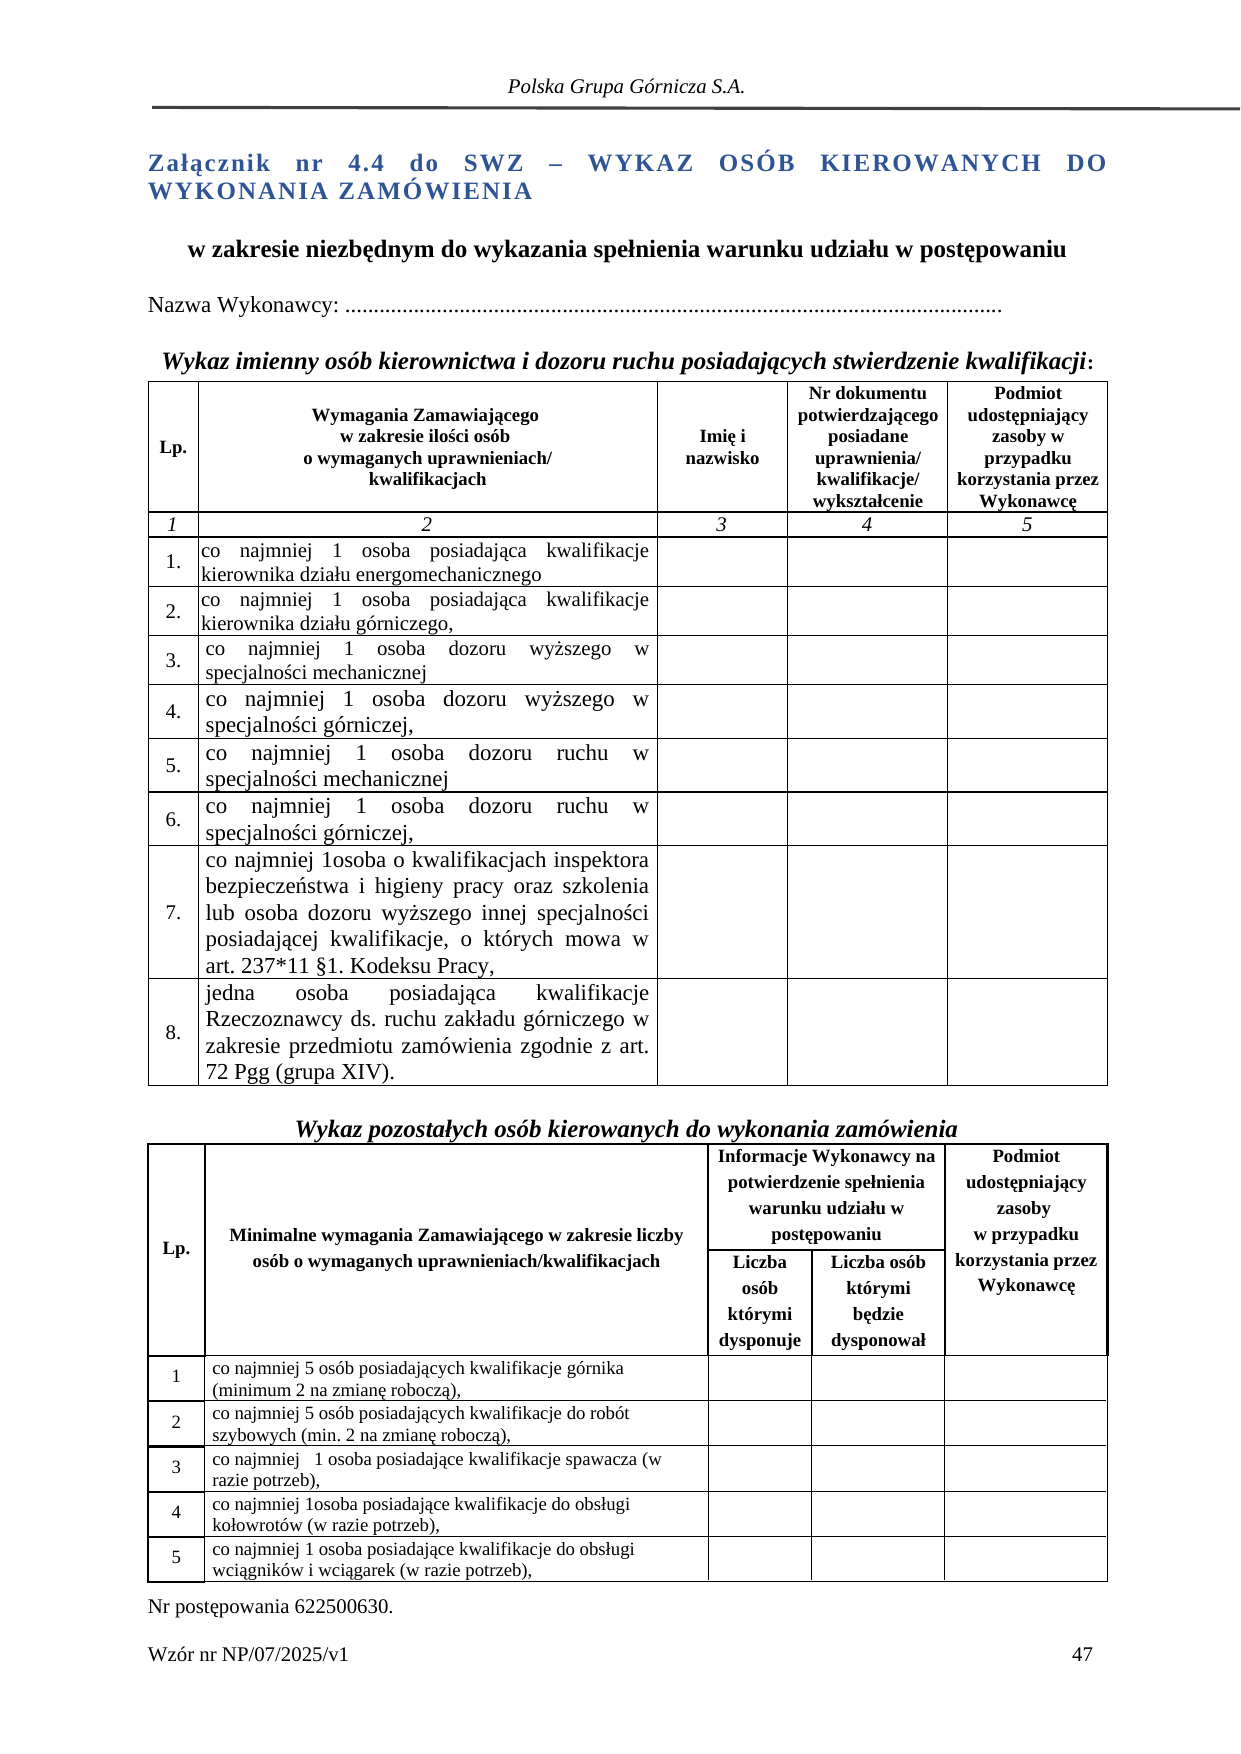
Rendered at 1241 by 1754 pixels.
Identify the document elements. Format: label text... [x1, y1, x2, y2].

table_cell [788, 979, 947, 1084]
table_header Minimalne wymagania Zamawiającego w zakresie liczby osób o wymaganych uprawnieniach/kwalifikacjach [206, 1145, 707, 1355]
table_cell 4 [149, 1493, 204, 1536]
table_cell 1 [149, 1357, 204, 1400]
table_cell [948, 979, 1107, 1084]
text Wykaz imienny osób kierownictwa i dozoru ruchu posiadających stwierdzenie kwalifikacji: [148, 346, 1107, 375]
table_cell [658, 685, 787, 738]
table_cell [709, 1401, 811, 1445]
table_cell [948, 739, 1107, 791]
table_cell 8. [149, 979, 198, 1084]
table_cell 5 [948, 513, 1107, 536]
text Wykaz pozostałych osób kierowanych do wykonania zamówienia [148, 1114, 1107, 1143]
table_cell [788, 538, 947, 586]
text Nazwa Wykonawcy: ................................................................................................................... [148, 291, 1107, 318]
table_cell 5 [149, 1538, 204, 1581]
table_cell [788, 739, 947, 791]
table_header Lp. [149, 1145, 204, 1355]
table_cell co najmniej 1osoba o kwalifikacjach inspektora bezpieczeństwa i higieny pracy oraz szkolenia lub osoba dozoru wyższego innej specjalności posiadającej kwalifikacje, o których mowa w art. 237*11 §1. Kodeksu Pracy, [199, 846, 657, 978]
table_cell [812, 1537, 945, 1581]
table_cell 1 [149, 513, 198, 536]
table_cell 3. [149, 636, 198, 684]
table_cell [788, 685, 947, 738]
table_header Podmiot udostępniający zasoby w przypadku korzystania przez Wykonawcę [946, 1145, 1106, 1355]
table_header Wymagania Zamawiającego w zakresie ilości osób o wymaganych uprawnieniach/ kwalifikacjach [199, 382, 657, 511]
table_cell [658, 846, 787, 978]
table_cell [948, 846, 1107, 978]
table_cell [788, 587, 947, 635]
table_cell [812, 1356, 944, 1400]
table_cell 2. [149, 587, 198, 635]
table_cell [709, 1446, 811, 1491]
table_cell co najmniej 1 osoba dozoru ruchu w specjalności górniczej, [199, 793, 657, 845]
table_cell co najmniej 1 osoba posiadająca kwalifikacje kierownika działu energomechanicznego [199, 538, 657, 586]
table_cell [708, 1537, 812, 1581]
table_cell co najmniej 5 osób posiadających kwalifikacje górnika (minimum 2 na zmianę roboczą), [205, 1356, 708, 1400]
table_cell jedna osoba posiadająca kwalifikacje Rzeczoznawcy ds. ruchu zakładu górniczego w zakresie przedmiotu zamówienia zgodnie z art. 72 Pgg (grupa XIV). [199, 979, 657, 1084]
table_cell Liczba osób którymi dysponuje [709, 1251, 811, 1355]
table_cell [658, 739, 787, 791]
table_cell [948, 538, 1107, 586]
table_header Informacje Wykonawcy na potwierdzenie spełnienia warunku udziału w postępowaniu [709, 1145, 944, 1249]
table_cell [788, 793, 947, 845]
table_cell 2 [149, 1402, 204, 1445]
table_cell co najmniej 1 osoba dozoru ruchu w specjalności mechanicznej [199, 739, 657, 791]
table_cell [948, 793, 1107, 845]
table_cell [658, 793, 787, 845]
table_header Lp. [149, 382, 198, 511]
table_cell [658, 636, 787, 684]
table_cell co najmniej 1 osoba dozoru wyższego w specjalności mechanicznej [199, 636, 657, 684]
table_cell [812, 1492, 944, 1536]
table_cell co najmniej 5 osób posiadających kwalifikacje do robót szybowych (min. 2 na zmianę roboczą), [205, 1401, 708, 1445]
table_cell [812, 1401, 944, 1445]
table_cell 3 [658, 513, 787, 536]
table_cell Liczba osób którymi będzie dysponował [813, 1251, 944, 1355]
table_cell co najmniej 1osoba posiadające kwalifikacje do obsługi kołowrotów (w razie potrzeb), [205, 1492, 708, 1536]
table_cell 5. [149, 739, 198, 791]
table_cell [948, 636, 1107, 684]
table_cell [945, 1445, 1107, 1491]
text w zakresie niezbędnym do wykazania spełnienia warunku udziału w postępowaniu [148, 234, 1107, 263]
table_cell co najmniej 1 osoba posiadająca kwalifikacje kierownika działu górniczego, [199, 587, 657, 635]
table_cell 4. [149, 685, 198, 738]
table_cell [709, 1492, 811, 1536]
table_cell [658, 538, 787, 586]
table_header Podmiot udostępniający zasoby w przypadku korzystania przez Wykonawcę [948, 382, 1107, 511]
table_cell co najmniej 1 osoba dozoru wyższego w specjalności górniczej, [199, 685, 657, 738]
table_cell 4 [788, 513, 947, 536]
table_cell 6. [149, 793, 198, 845]
table_cell [945, 1536, 1107, 1581]
table_cell [788, 846, 947, 978]
table_cell 3 [149, 1448, 204, 1491]
table_cell [788, 636, 947, 684]
table_cell 2 [199, 513, 657, 536]
table_header Imię i nazwisko [658, 382, 787, 511]
table_header Nr dokumentu potwierdzającego posiadane uprawnienia/ kwalifikacje/ wykształcenie [788, 382, 947, 511]
table_cell 1. [149, 538, 198, 586]
table_cell [812, 1446, 944, 1491]
table_cell [948, 587, 1107, 635]
table_cell co najmniej 1 osoba posiadające kwalifikacje spawacza (w razie potrzeb), [205, 1446, 708, 1491]
table_cell [658, 979, 787, 1084]
table_cell [945, 1356, 1107, 1400]
text Załącznik nr 4.4 do SWZ – WYKAZ OSÓB KIEROWANYCH DO WYKONANIA ZAMÓWIENIA [148, 148, 1107, 205]
table_cell [945, 1491, 1107, 1536]
table_cell 7. [149, 846, 198, 978]
table_cell [948, 685, 1107, 738]
table_cell co najmniej 1 osoba posiadające kwalifikacje do obsługi wciągników i wciągarek (w razie potrzeb), [205, 1537, 708, 1581]
table_cell [709, 1356, 811, 1400]
table_cell [945, 1400, 1107, 1445]
table_cell [658, 587, 787, 635]
